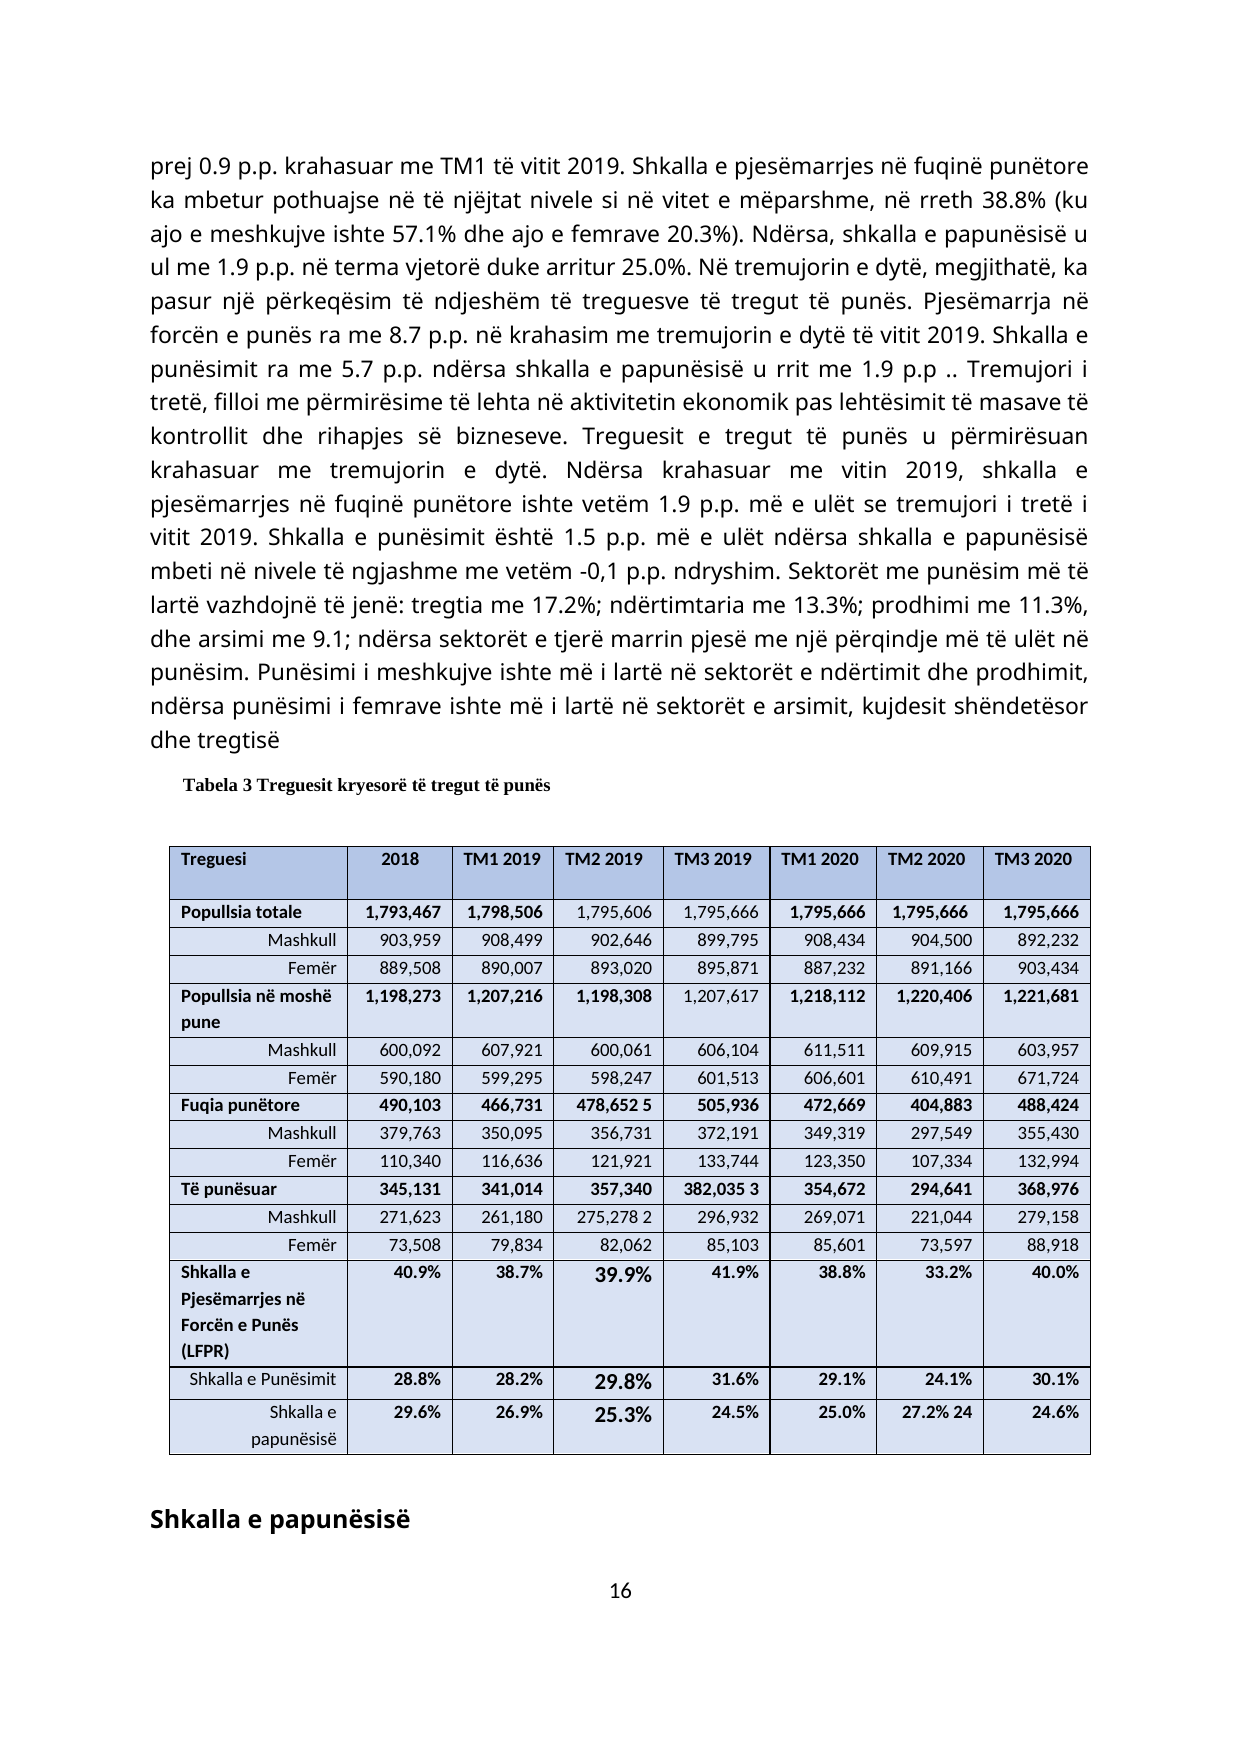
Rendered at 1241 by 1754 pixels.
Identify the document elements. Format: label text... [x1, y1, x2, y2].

table_cell 890,007 [453, 956, 553, 983]
table_cell 40.0% [984, 1261, 1090, 1366]
table_cell 349,319 [771, 1121, 876, 1148]
table_cell 25.3% [554, 1400, 663, 1453]
table_cell 404,883 [877, 1094, 983, 1120]
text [150, 150, 1090, 755]
table_cell Mashkull [170, 1038, 347, 1065]
table_cell 85,103 [664, 1233, 769, 1259]
table_cell 296,932 [664, 1205, 769, 1232]
table_cell 354,672 [771, 1177, 876, 1204]
table_cell 73,597 [877, 1233, 983, 1259]
table_cell 275,278 2 [554, 1205, 663, 1232]
table_cell 33.2% [877, 1261, 983, 1366]
table_cell 609,915 [877, 1038, 983, 1065]
table_cell 1,198,273 [348, 984, 452, 1037]
table_cell 38.7% [453, 1261, 553, 1366]
table_cell 903,959 [348, 928, 452, 955]
table_cell 30.1% [984, 1368, 1090, 1399]
table_cell 24.5% [664, 1400, 769, 1453]
table_cell 1,798,506 [453, 900, 553, 927]
table_cell Mashkull [170, 1121, 347, 1148]
table_cell 28.2% [453, 1368, 553, 1399]
table_cell 908,434 [771, 928, 876, 955]
table_cell 895,871 [664, 956, 769, 983]
table_cell 26.9% [453, 1400, 553, 1453]
table_cell Të punësuar [170, 1177, 347, 1204]
table_header TM3 2020 [984, 847, 1090, 899]
table_cell 261,180 [453, 1205, 553, 1232]
table_cell 29.1% [771, 1368, 876, 1399]
table_cell 297,549 [877, 1121, 983, 1148]
table_cell 88,918 [984, 1233, 1090, 1259]
table_cell 590,180 [348, 1066, 452, 1093]
table_header TM2 2019 [554, 847, 663, 899]
table_header TM1 2019 [453, 847, 553, 899]
table_cell 606,601 [771, 1066, 876, 1093]
table_cell 606,104 [664, 1038, 769, 1065]
table_cell 1,795,666 [664, 900, 769, 927]
table_cell 889,508 [348, 956, 452, 983]
table_cell Femër [170, 1149, 347, 1176]
table_cell Shkalla e Punësimit [170, 1368, 347, 1399]
table_cell 133,744 [664, 1149, 769, 1176]
table_cell Femër [170, 1066, 347, 1093]
table_cell 29.8% [554, 1368, 663, 1399]
table_cell 902,646 [554, 928, 663, 955]
text Tabela 3 Treguesit kryesorë të tregut të punës [150, 774, 1090, 796]
table_cell 893,020 [554, 956, 663, 983]
table_cell 79,834 [453, 1233, 553, 1259]
table_cell 29.6% [348, 1400, 452, 1453]
table_cell 73,508 [348, 1233, 452, 1259]
table_cell 490,103 [348, 1094, 452, 1120]
table_header TM2 2020 [877, 847, 983, 899]
table_cell 1,795,606 [554, 900, 663, 927]
table_cell 27.2% 24 [877, 1400, 983, 1453]
table_cell 85,601 [771, 1233, 876, 1259]
table_cell 903,434 [984, 956, 1090, 983]
table_cell 40.9% [348, 1261, 452, 1366]
table_cell 472,669 [771, 1094, 876, 1120]
table_cell 372,191 [664, 1121, 769, 1148]
table_cell 610,491 [877, 1066, 983, 1093]
table_cell 345,131 [348, 1177, 452, 1204]
table_cell 478,652 5 [554, 1094, 663, 1120]
table_cell 279,158 [984, 1205, 1090, 1232]
table_cell 1,795,666 [877, 900, 983, 927]
table_cell Shkalla e papunësisë [170, 1400, 347, 1453]
table_header TM1 2020 [771, 847, 876, 899]
table_cell 505,936 [664, 1094, 769, 1120]
text Shkalla e papunësisë [150, 1502, 1090, 1536]
table_cell 38.8% [771, 1261, 876, 1366]
table_cell 904,500 [877, 928, 983, 955]
table_cell 116,636 [453, 1149, 553, 1176]
table_cell 600,061 [554, 1038, 663, 1065]
table_cell 82,062 [554, 1233, 663, 1259]
table_cell 269,071 [771, 1205, 876, 1232]
table_cell 1,221,681 [984, 984, 1090, 1037]
table_cell 341,014 [453, 1177, 553, 1204]
table_cell 1,207,216 [453, 984, 553, 1037]
table_cell 123,350 [771, 1149, 876, 1176]
table_cell 350,095 [453, 1121, 553, 1148]
table_cell 24.6% [984, 1400, 1090, 1453]
table_header TM3 2019 [664, 847, 769, 899]
table_cell 31.6% [664, 1368, 769, 1399]
table_cell 294,641 [877, 1177, 983, 1204]
table_cell 466,731 [453, 1094, 553, 1120]
table_cell 599,295 [453, 1066, 553, 1093]
table_cell 601,513 [664, 1066, 769, 1093]
table_cell Femër [170, 1233, 347, 1259]
table_cell 671,724 [984, 1066, 1090, 1093]
table_cell 110,340 [348, 1149, 452, 1176]
table_cell 39.9% [554, 1261, 663, 1366]
table_header 2018 [348, 847, 452, 899]
table_cell 488,424 [984, 1094, 1090, 1120]
table_cell 1,220,406 [877, 984, 983, 1037]
table_cell 1,793,467 [348, 900, 452, 927]
table_cell 1,207,617 [664, 984, 769, 1037]
table_cell 600,092 [348, 1038, 452, 1065]
table_cell 1,198,308 [554, 984, 663, 1037]
table_cell Femër [170, 956, 347, 983]
table_cell 891,166 [877, 956, 983, 983]
table_cell Popullsia në moshë pune [170, 984, 347, 1037]
table_cell Shkalla e Pjesëmarrjes në Forcën e Punës (LFPR) [170, 1261, 347, 1366]
table_cell 132,994 [984, 1149, 1090, 1176]
table_cell 603,957 [984, 1038, 1090, 1065]
table_cell Mashkull [170, 928, 347, 955]
table_cell 892,232 [984, 928, 1090, 955]
table_cell 24.1% [877, 1368, 983, 1399]
table_cell 1,795,666 [771, 900, 876, 927]
table_cell 382,035 3 [664, 1177, 769, 1204]
table_cell 899,795 [664, 928, 769, 955]
table_cell 607,921 [453, 1038, 553, 1065]
table_cell 41.9% [664, 1261, 769, 1366]
table_cell 611,511 [771, 1038, 876, 1065]
table_cell 221,044 [877, 1205, 983, 1232]
table_cell 887,232 [771, 956, 876, 983]
table_cell 1,795,666 [984, 900, 1090, 927]
table_cell 368,976 [984, 1177, 1090, 1204]
table_cell 25.0% [771, 1400, 876, 1453]
table_cell 379,763 [348, 1121, 452, 1148]
table_cell 28.8% [348, 1368, 452, 1399]
table_header Treguesi [170, 847, 347, 899]
table_cell 107,334 [877, 1149, 983, 1176]
table_cell 1,218,112 [771, 984, 876, 1037]
table_cell 356,731 [554, 1121, 663, 1148]
table_cell Fuqia punëtore [170, 1094, 347, 1120]
table_cell 271,623 [348, 1205, 452, 1232]
table_cell 121,921 [554, 1149, 663, 1176]
table_cell 598,247 [554, 1066, 663, 1093]
table_cell 908,499 [453, 928, 553, 955]
table_cell Popullsia totale [170, 900, 347, 927]
table_cell Mashkull [170, 1205, 347, 1232]
table_cell 355,430 [984, 1121, 1090, 1148]
table_cell 357,340 [554, 1177, 663, 1204]
